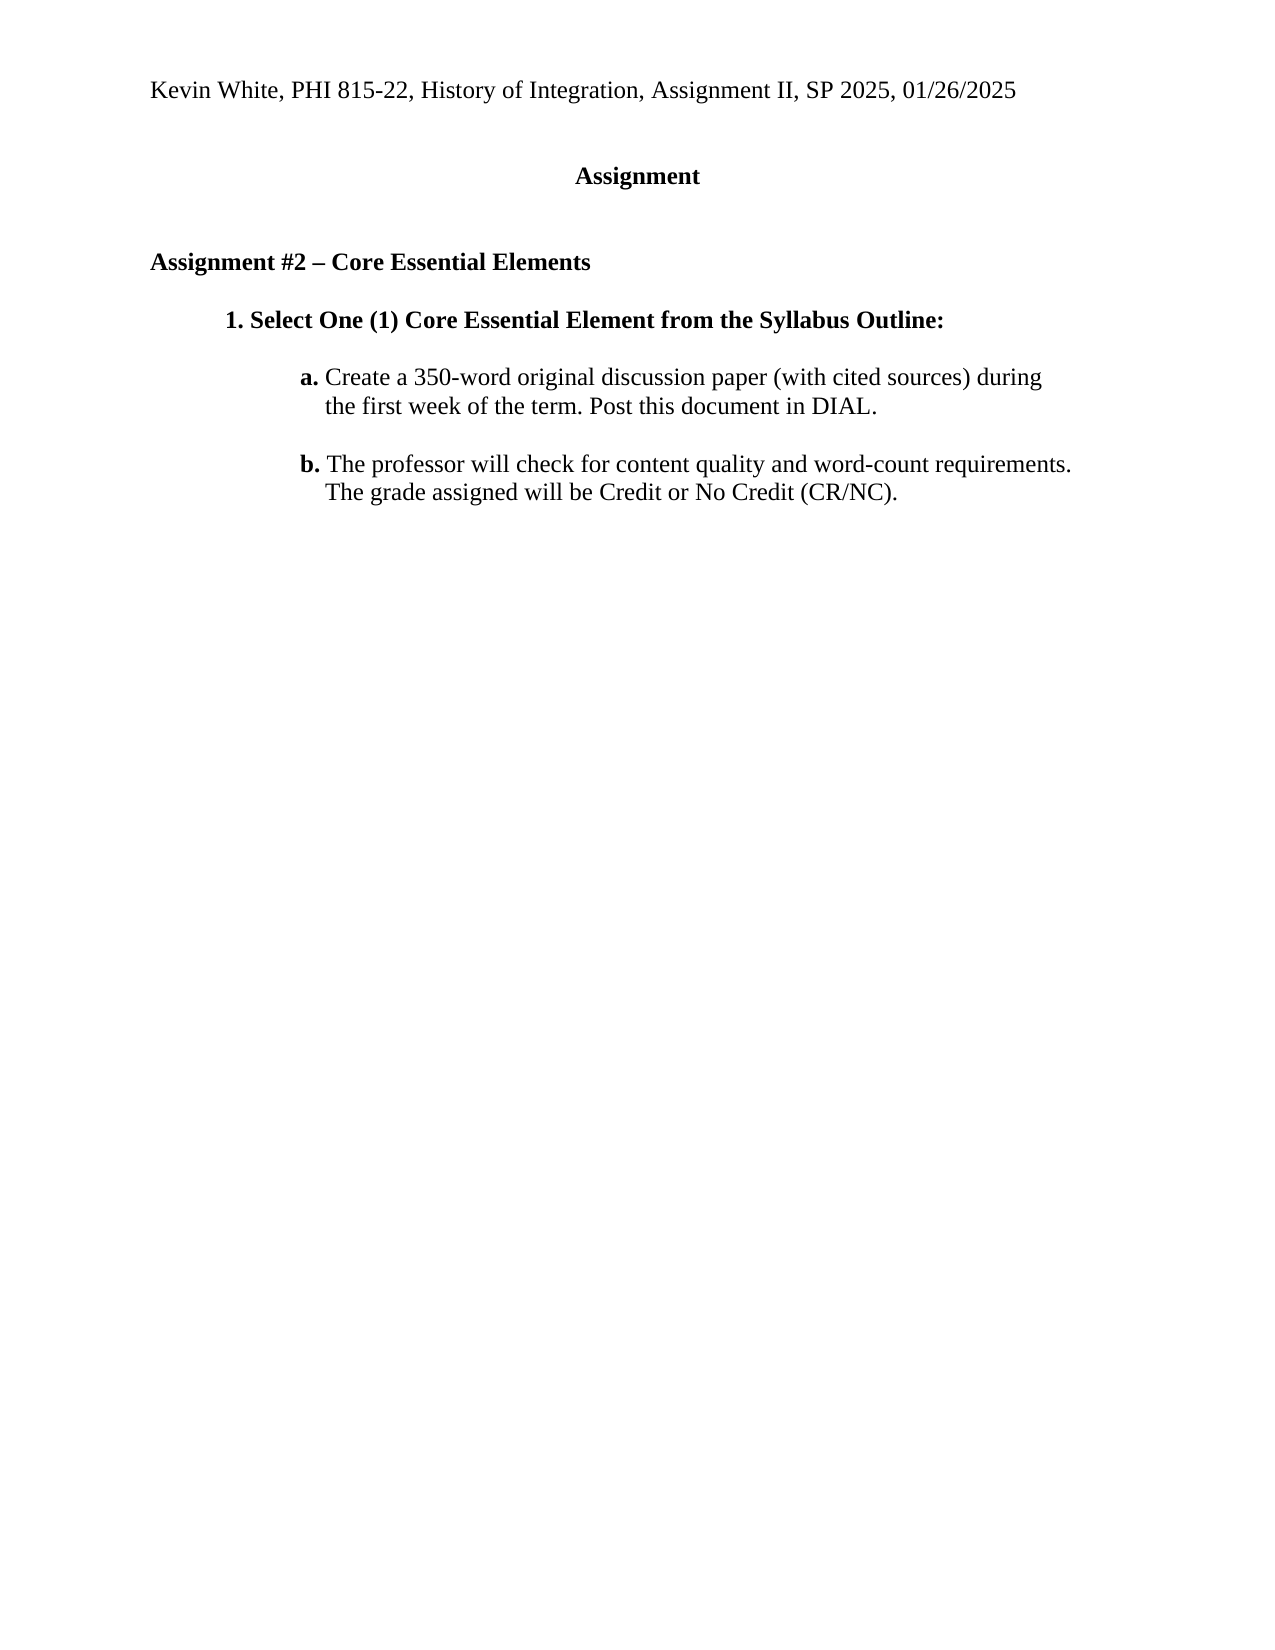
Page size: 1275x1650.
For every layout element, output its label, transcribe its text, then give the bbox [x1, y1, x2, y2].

text The grade assigned will be Credit or No Credit (CR/NC). [300, 477, 1125, 506]
text 1. Select One (1) Core Essential Element from the Syllabus Outline: [150, 305, 1125, 334]
text the first week of the term. Post this document in DIAL. [300, 391, 1125, 420]
text Assignment [150, 161, 1125, 190]
text b. The professor will check for content quality and word-count requirements. [300, 449, 1125, 477]
text Assignment #2 – Core Essential Elements [150, 247, 1125, 276]
text a. Create a 350-word original discussion paper (with cited sources) during [300, 362, 1125, 391]
